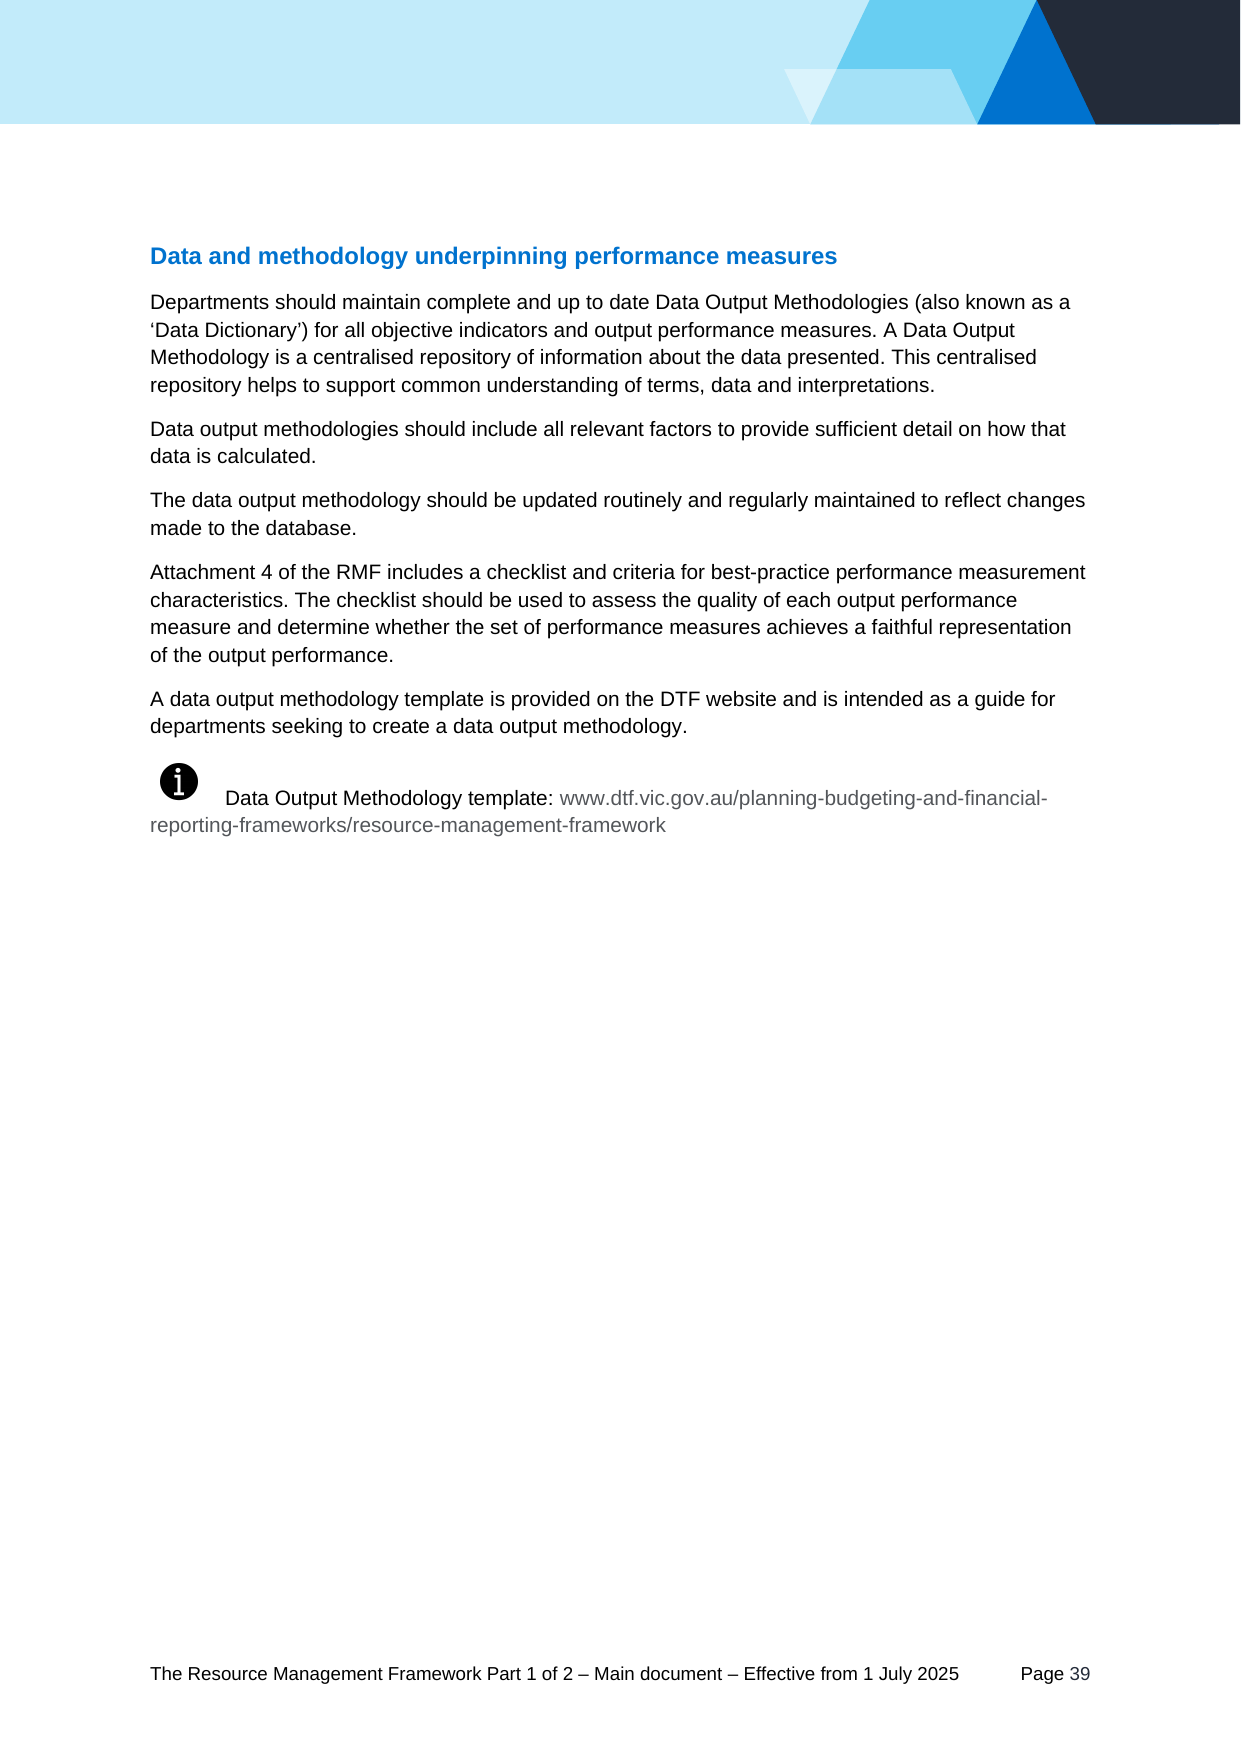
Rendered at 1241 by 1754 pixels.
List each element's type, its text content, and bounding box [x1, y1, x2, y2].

text The data output methodology should be updated routinely and regularly maintained to reflect changes made to the database. [150, 488, 1090, 540]
text A data output methodology template is provided on the DTF website and is intended as a guide for departments seeking to create a data output methodology. [150, 687, 1090, 738]
text Data output methodologies should include all relevant factors to provide sufficient detail on how that data is calculated. [150, 417, 1090, 468]
picture [155, 758, 203, 805]
subtitle Data and methodology underpinning performance measures [150, 242, 1090, 269]
text Data Output Methodology template: www.dtf.vic.gov.au/planning-budgeting-and-financial-reporting-frameworks/resource-management-framework [150, 758, 1090, 837]
text Departments should maintain complete and up to date Data Output Methodologies (also known as a ‘Data Dictionary’) for all objective indicators and output performance measures. A Data Output Methodology is a centralised repository of information about the data presented. This centralised repository helps to support common understanding of terms, data and interpretations. [150, 290, 1090, 396]
text Attachment 4 of the RMF includes a checklist and criteria for best-practice performance measurement characteristics. The checklist should be used to assess the quality of each output performance measure and determine whether the set of performance measures achieves a faithful representation of the output performance. [150, 560, 1090, 666]
